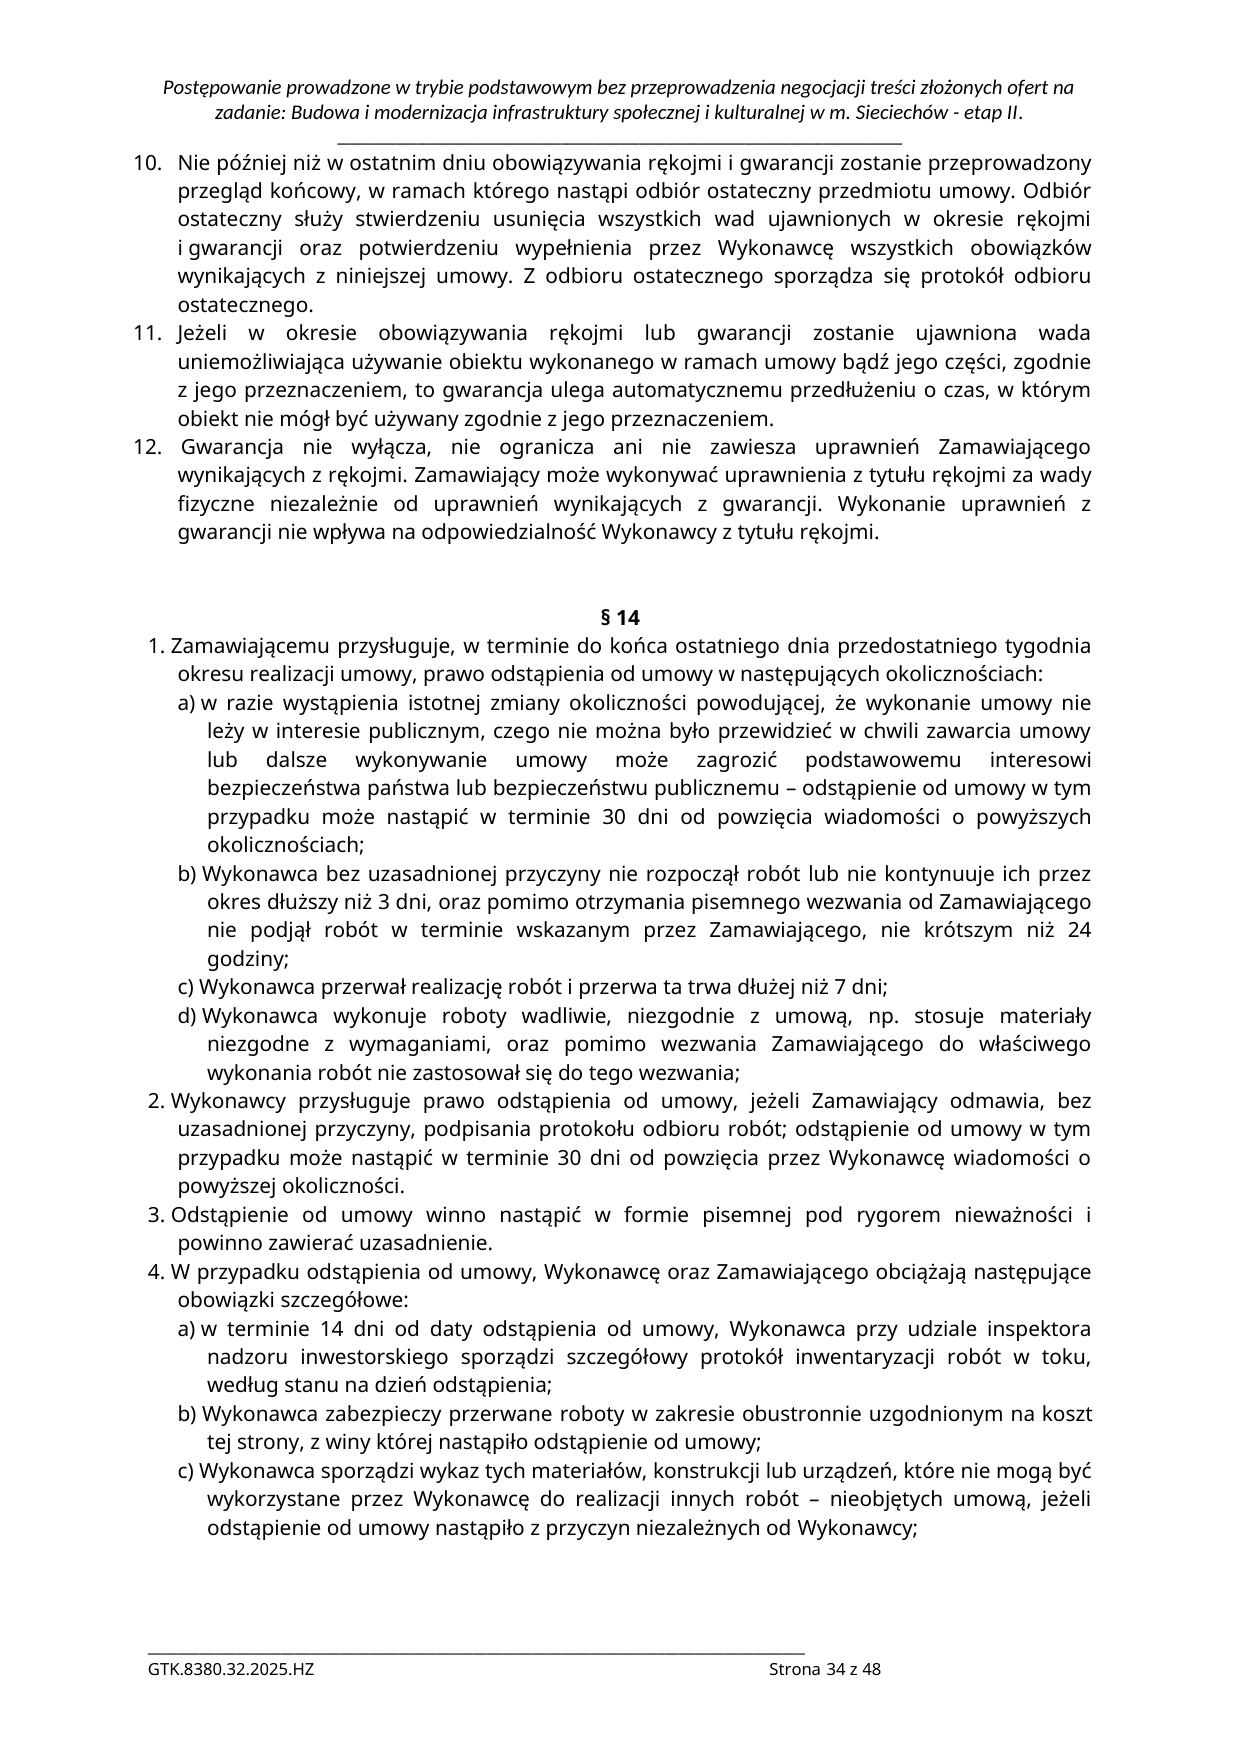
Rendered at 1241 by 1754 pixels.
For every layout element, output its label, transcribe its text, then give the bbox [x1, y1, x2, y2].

text 1. Zamawiającemu przysługuje, w terminie do końca ostatniego dnia przedostatniego tygodnia okresu realizacji umowy, prawo odstąpienia od umowy w następujących okolicznościach: [148, 631, 1092, 688]
text 2. Wykonawcy przysługuje prawo odstąpienia od umowy, jeżeli Zamawiający odmawia, bez uzasadnionej przyczyny, podpisania protokołu odbioru robót; odstąpienie od umowy w tym przypadku może nastąpić w terminie 30 dni od powzięcia przez Wykonawcę wiadomości o powyższej okoliczności. [148, 1086, 1092, 1200]
list 11. Jeżeli w okresie obowiązywania rękojmi lub gwarancji zostanie ujawniona wada uniemożliwiająca używanie obiektu wykonanego w ramach umowy bądź jego części, zgodnie z jego przeznaczeniem, to gwarancja ulega automatycznemu przedłużeniu o czas, w którym obiekt nie mógł być używany zgodnie z jego przeznaczeniem. [133, 318, 1092, 432]
text c) Wykonawca sporządzi wykaz tych materiałów, konstrukcji lub urządzeń, które nie mogą być wykorzystane przez Wykonawcę do realizacji innych robót – nieobjętych umową, jeżeli odstąpienie od umowy nastąpiło z przyczyn niezależnych od Wykonawcy; [177, 1456, 1092, 1541]
text a) w terminie 14 dni od daty odstąpienia od umowy, Wykonawca przy udziale inspektora nadzoru inwestorskiego sporządzi szczegółowy protokół inwentaryzacji robót w toku, według stanu na dzień odstąpienia; [177, 1314, 1092, 1399]
text b) Wykonawca zabezpieczy przerwane roboty w zakresie obustronnie uzgodnionym na koszt tej strony, z winy której nastąpiło odstąpienie od umowy; [177, 1399, 1092, 1456]
text 4. W przypadku odstąpienia od umowy, Wykonawcę oraz Zamawiającego obciążają następujące obowiązki szczegółowe: [148, 1257, 1092, 1314]
text c) Wykonawca przerwał realizację robót i przerwa ta trwa dłużej niż 7 dni; [177, 972, 1092, 1001]
text b) Wykonawca bez uzasadnionej przyczyny nie rozpoczął robót lub nie kontynuuje ich przez okres dłuższy niż 3 dni, oraz pomimo otrzymania pisemnego wezwania od Zamawiającego nie podjął robót w terminie wskazanym przez Zamawiającego, nie krótszym niż 24 godziny; [177, 859, 1092, 972]
text a) w razie wystąpienia istotnej zmiany okoliczności powodującej, że wykonanie umowy nie leży w interesie publicznym, czego nie można było przewidzieć w chwili zawarcia umowy lub dalsze wykonywanie umowy może zagrozić podstawowemu interesowi bezpieczeństwa państwa lub bezpieczeństwu publicznemu – odstąpienie od umowy w tym przypadku może nastąpić w terminie 30 dni od powzięcia wiadomości o powyższych okolicznościach; [177, 688, 1092, 859]
list 10. Nie później niż w ostatnim dniu obowiązywania rękojmi i gwarancji zostanie przeprowadzony przegląd końcowy, w ramach którego nastąpi odbiór ostateczny przedmiotu umowy. Odbiór ostateczny służy stwierdzeniu usunięcia wszystkich wad ujawnionych w okresie rękojmi i gwarancji oraz potwierdzeniu wypełnienia przez Wykonawcę wszystkich obowiązków wynikających z niniejszej umowy. Z odbioru ostatecznego sporządza się protokół odbioru ostatecznego. [133, 148, 1092, 318]
text 3. Odstąpienie od umowy winno nastąpić w formie pisemnej pod rygorem nieważności i powinno zawierać uzasadnienie. [148, 1200, 1092, 1257]
text d) Wykonawca wykonuje roboty wadliwie, niezgodnie z umową, np. stosuje materiały niezgodne z wymaganiami, oraz pomimo wezwania Zamawiającego do właściwego wykonania robót nie zastosował się do tego wezwania; [177, 1001, 1092, 1086]
list 12. Gwarancja nie wyłącza, nie ogranicza ani nie zawiesza uprawnień Zamawiającego wynikających z rękojmi. Zamawiający może wykonywać uprawnienia z tytułu rękojmi za wady fizyczne niezależnie od uprawnień wynikających z gwarancji. Wykonanie uprawnień z gwarancji nie wpływa na odpowiedzialność Wykonawcy z tytułu rękojmi. [133, 432, 1092, 546]
list § 14 [148, 603, 1092, 631]
